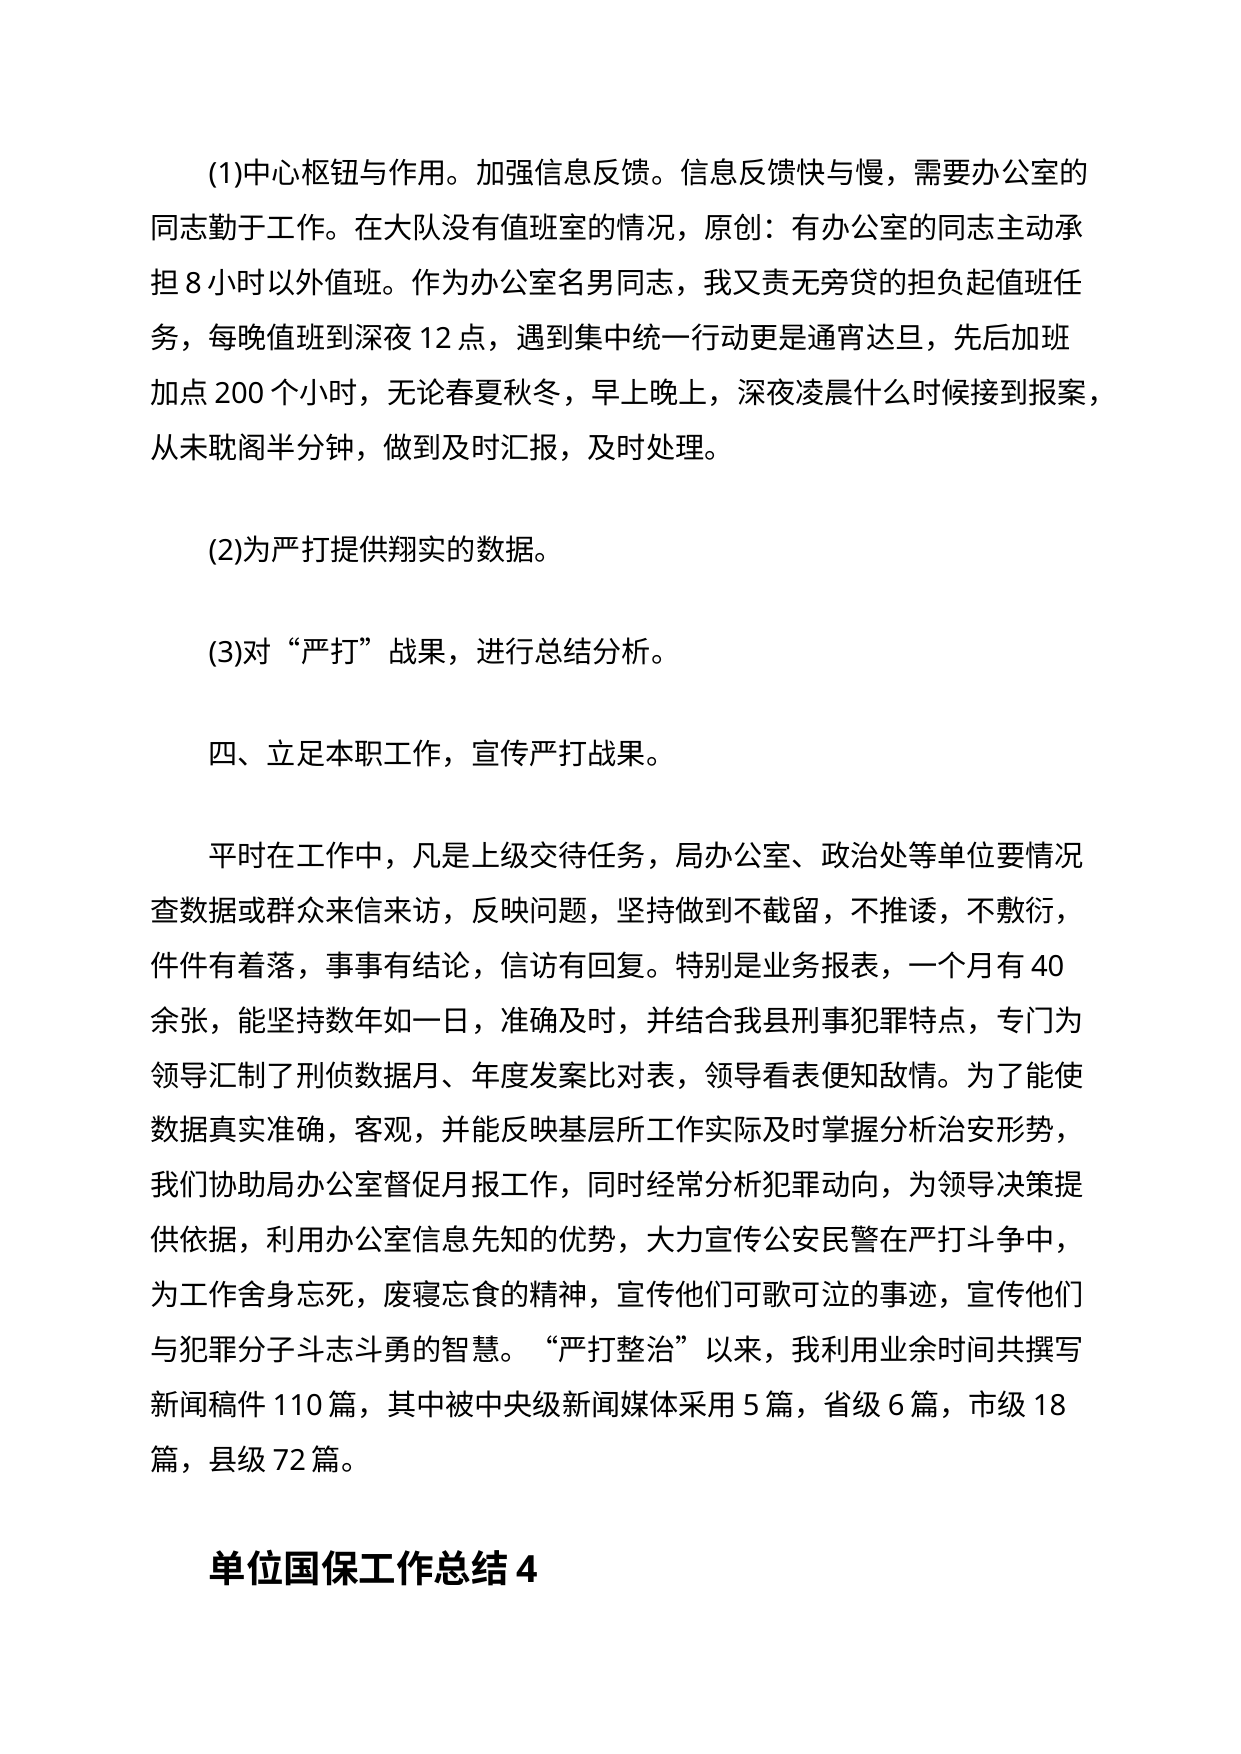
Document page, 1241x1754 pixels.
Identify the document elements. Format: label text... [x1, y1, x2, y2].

text 单位国保工作总结4 [150, 1538, 1090, 1593]
text (1)中心枢钮与作用。加强信息反馈。信息反馈快与慢，需要办公室的同志勤于工作。在大队没有值班室的情况，原创：有办公室的同志主动承担8小时以外值班。作为办公室名男同志，我又责无旁贷的担负起值班任务，每晚值班到深夜12点，遇到集中统一行动更是通宵达旦，先后加班加点200个小时，无论春夏秋冬，早上晚上，深夜凌晨什么时候接到报案，从未耽阁半分钟，做到及时汇报，及时处理。 [150, 150, 1090, 467]
text (3)对“严打”战果，进行总结分析。 [150, 629, 1090, 671]
text (2)为严打提供翔实的数据。 [150, 527, 1090, 569]
text 平时在工作中，凡是上级交待任务，局办公室、政治处等单位要情况查数据或群众来信来访，反映问题，坚持做到不截留，不推诿，不敷衍，件件有着落，事事有结论，信访有回复。特别是业务报表，一个月有40余张，能坚持数年如一日，准确及时，并结合我县刑事犯罪特点，专门为领导汇制了刑侦数据月、年度发案比对表，领导看表便知敌情。为了能使数据真实准确，客观，并能反映基层所工作实际及时掌握分析治安形势，我们协助局办公室督促月报工作，同时经常分析犯罪动向，为领导决策提供依据，利用办公室信息先知的优势，大力宣传公安民警在严打斗争中，为工作舍身忘死，废寝忘食的精神，宣传他们可歌可泣的事迹，宣传他们与犯罪分子斗志斗勇的智慧。“严打整治”以来，我利用业余时间共撰写新闻稿件110篇，其中被中央级新闻媒体采用5篇，省级6篇，市级18篇，县级72篇。 [150, 832, 1090, 1479]
text 四、立足本职工作，宣传严打战果。 [150, 731, 1090, 773]
